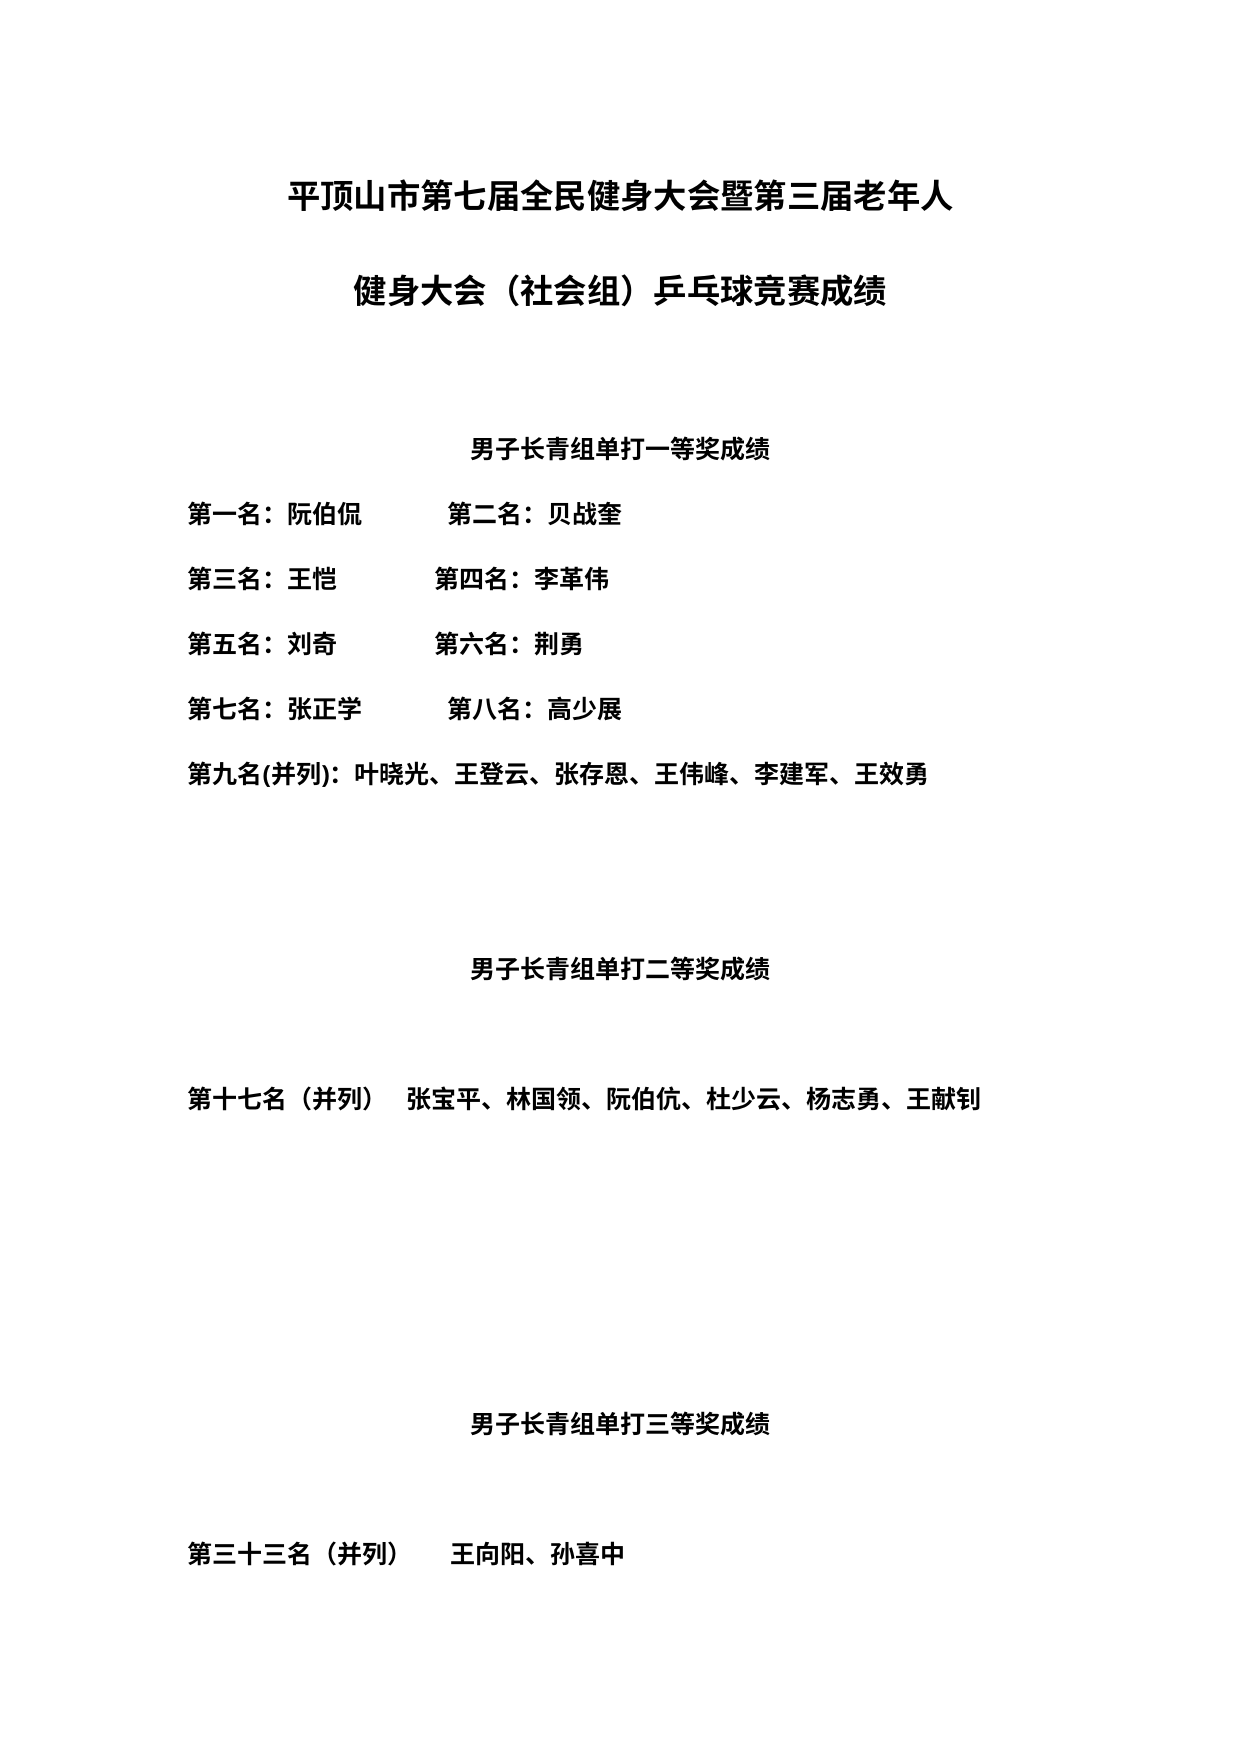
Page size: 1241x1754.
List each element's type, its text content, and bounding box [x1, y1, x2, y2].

text 男子长青组单打一等奖成绩 [187, 415, 1053, 480]
text 第三名：王恺 第四名：李革伟 [187, 545, 1053, 610]
text 平顶山市第七届全民健身大会暨第三届老年人 [187, 162, 1053, 227]
text 第九名(并列)：叶晓光、王登云、张存恩、王伟峰、李建军、王效勇 [187, 740, 1053, 805]
text 男子长青组单打二等奖成绩 [187, 935, 1053, 1000]
text 第七名：张正学 第八名：高少展 [187, 675, 1053, 740]
text 第一名：阮伯侃 第二名：贝战奎 [187, 480, 1053, 545]
text 第十七名（并列） 张宝平、林国领、阮伯伉、杜少云、杨志勇、王献钊 [187, 1065, 1053, 1130]
text 健身大会（社会组）乒乓球竞赛成绩 [187, 256, 1053, 321]
text 第五名：刘奇 第六名：荆勇 [187, 610, 1053, 675]
text 男子长青组单打三等奖成绩 [187, 1390, 1053, 1455]
text 第三十三名（并列） 王向阳、孙喜中 [187, 1520, 1053, 1585]
